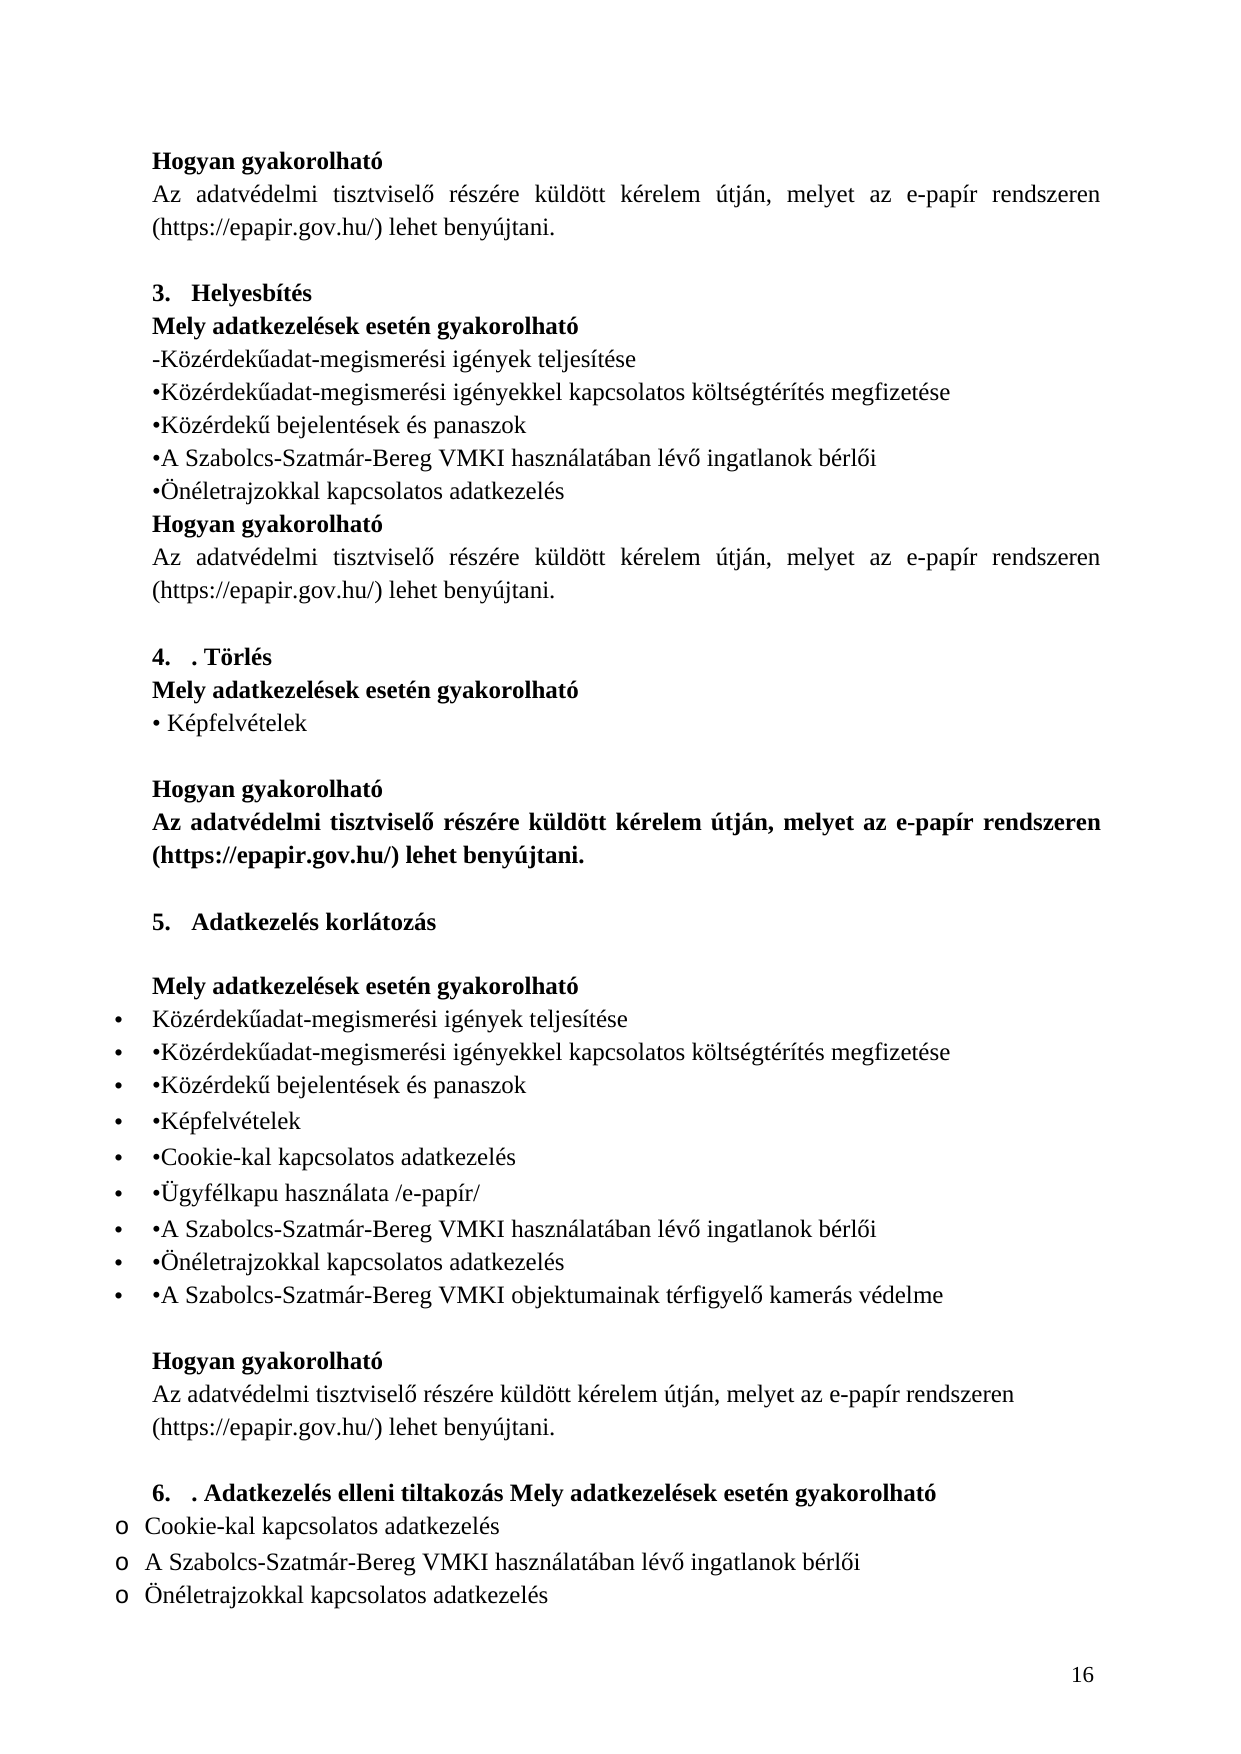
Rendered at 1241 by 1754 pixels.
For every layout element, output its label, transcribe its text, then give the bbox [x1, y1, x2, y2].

text Az adatvédelmi tisztviselő részére küldött kérelem útján, melyet az e-papír rendszeren (https://epapir.gov.hu/) lehet benyújtani. [152, 179, 1102, 241]
text Mely adatkezelések esetén gyakorolható [152, 971, 1102, 999]
text o A Szabolcs-Szatmár-Bereg VMKI használatában lévő ingatlanok bérlői [114, 1547, 1102, 1578]
list Adatkezelés korlátozás [152, 907, 1102, 935]
text •Közérdekűadat-megismerési igényekkel kapcsolatos költségtérítés megfizetése [152, 377, 1102, 406]
list •Közérdekű bejelentések és panaszok [114, 1070, 1102, 1099]
list Közérdekűadat-megismerési igények teljesítése [114, 1004, 1102, 1033]
text • Képfelvételek [152, 708, 1102, 737]
list •Képfelvételek [114, 1106, 1102, 1134]
text Az adatvédelmi tisztviselő részére küldött kérelem útján, melyet az e-papír rendszeren (https://epapir.gov.hu/) lehet benyújtani. [152, 542, 1102, 604]
list Helyesbítés [152, 278, 1102, 307]
text Mely adatkezelések esetén gyakorolható [152, 311, 1102, 340]
text Hogyan gyakorolható [152, 774, 1102, 803]
list •Önéletrajzokkal kapcsolatos adatkezelés [114, 1247, 1102, 1275]
list . Adatkezelés elleni tiltakozás Mely adatkezelések esetén gyakorolható [152, 1478, 1102, 1507]
list •A Szabolcs-Szatmár-Bereg VMKI használatában lévő ingatlanok bérlői [114, 1214, 1102, 1242]
text Hogyan gyakorolható [152, 1346, 1102, 1375]
text •Közérdekű bejelentések és panaszok [152, 410, 1102, 439]
text Hogyan gyakorolható [152, 509, 1102, 538]
text -Közérdekűadat-megismerési igények teljesítése [152, 344, 1102, 373]
text Az adatvédelmi tisztviselő részére küldött kérelem útján, melyet az e-papír rendszeren (https://epapir.gov.hu/) lehet benyújtani. [152, 1379, 1102, 1441]
list •A Szabolcs-Szatmár-Bereg VMKI objektumainak térfigyelő kamerás védelme [114, 1280, 1102, 1308]
text •Önéletrajzokkal kapcsolatos adatkezelés [152, 476, 1102, 505]
text o Cookie-kal kapcsolatos adatkezelés [114, 1511, 1102, 1542]
text Mely adatkezelések esetén gyakorolható [152, 675, 1102, 704]
text Hogyan gyakorolható [152, 146, 1102, 175]
list •Cookie-kal kapcsolatos adatkezelés [114, 1142, 1102, 1171]
list . Törlés [152, 642, 1102, 671]
list •Ügyfélkapu használata /e-papír/ [114, 1178, 1102, 1206]
text o Önéletrajzokkal kapcsolatos adatkezelés [114, 1580, 1102, 1611]
text •A Szabolcs-Szatmár-Bereg VMKI használatában lévő ingatlanok bérlői [152, 443, 1102, 472]
text Az adatvédelmi tisztviselő részére küldött kérelem útján, melyet az e-papír rendszeren (https://epapir.gov.hu/) lehet benyújtani. [152, 807, 1102, 869]
list •Közérdekűadat-megismerési igényekkel kapcsolatos költségtérítés megfizetése [114, 1037, 1102, 1066]
